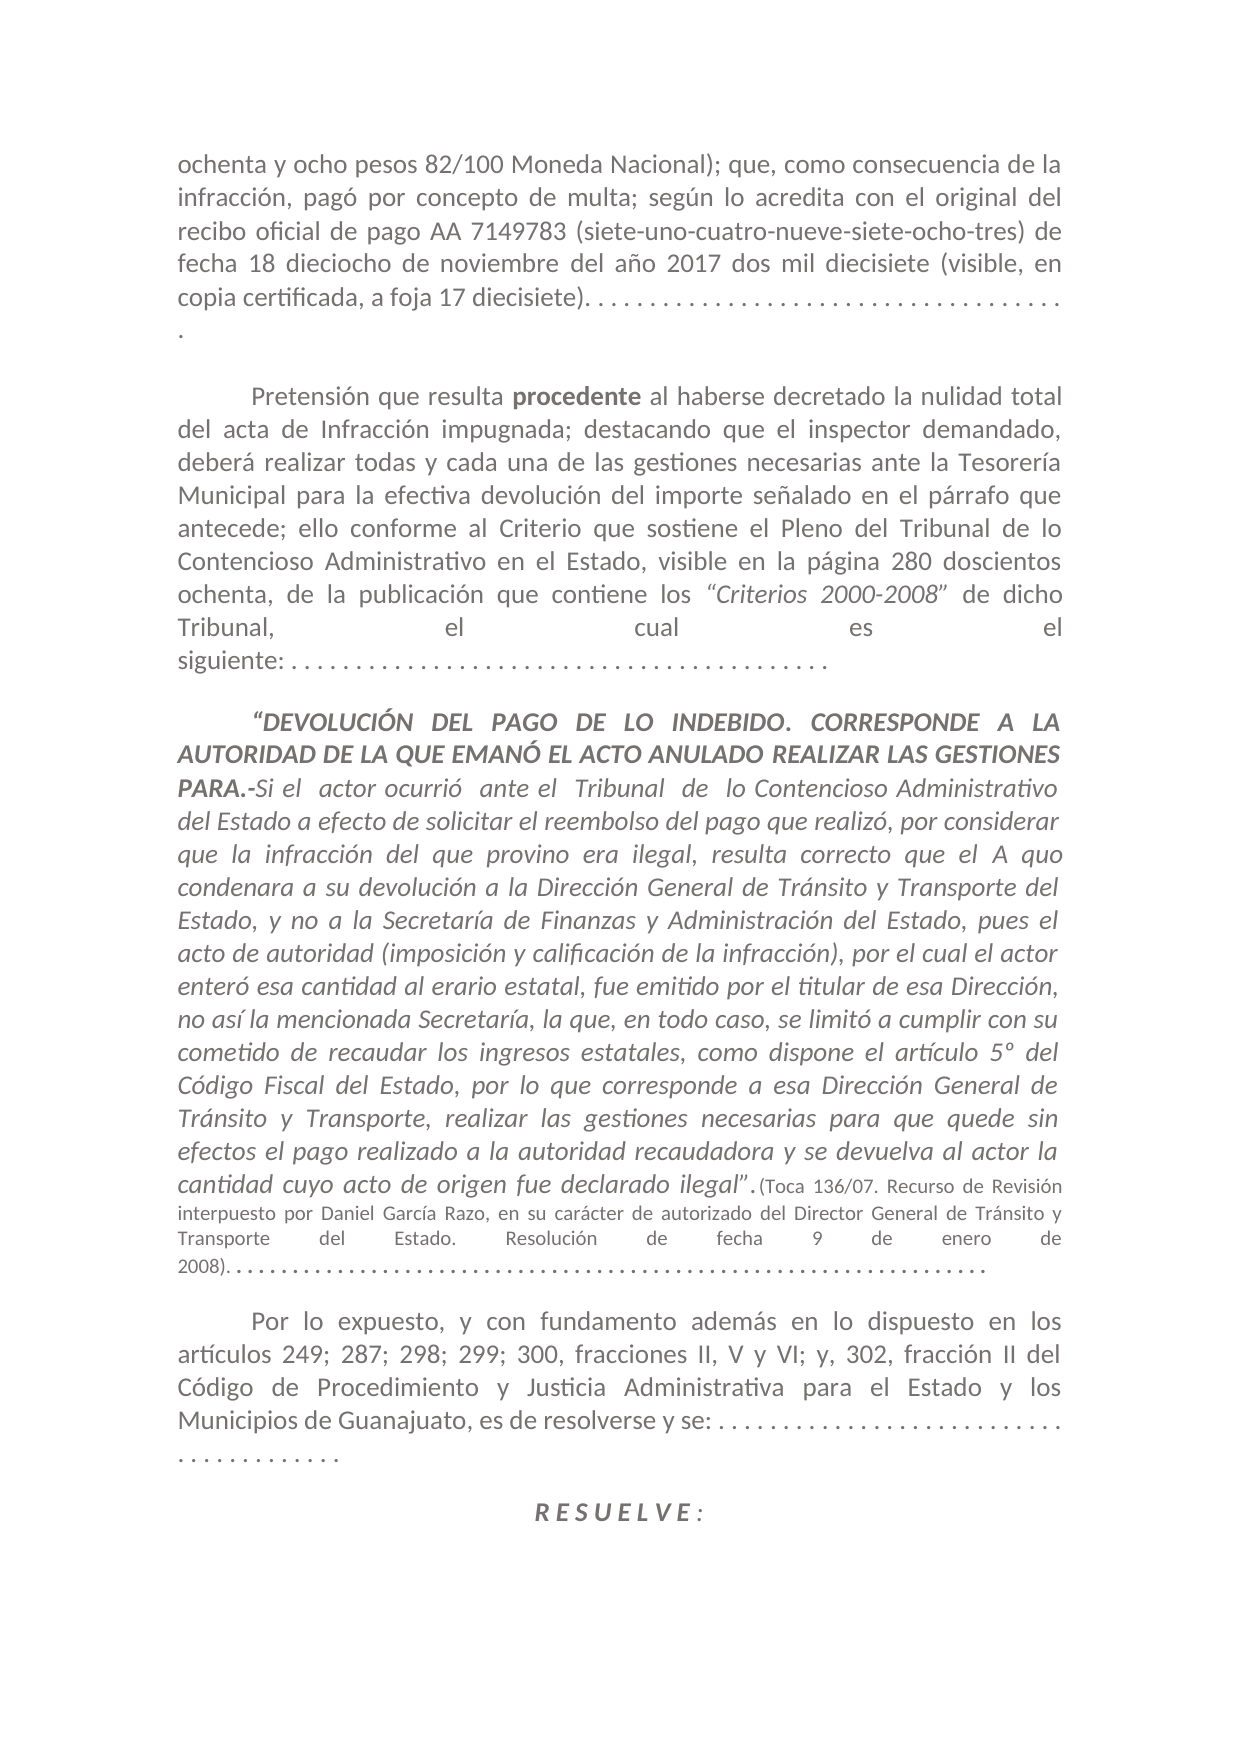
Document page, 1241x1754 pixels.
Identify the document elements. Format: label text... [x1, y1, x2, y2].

text R E S U E L V E : [177, 1495, 1063, 1528]
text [177, 148, 1063, 346]
text “devolución del pago de lo indebido. CORRESPONDE A LA AUTORIDAD DE LA QUE EMANÓ EL ACTO ANULADO realizar las gestiones para.-Si el actor ocurrió ante el Tribunal de lo Contencioso Administrativo del Estado a efecto de solicitar el reembolso del pago que realizó, por considerar que la infracción del que provino era ilegal, resulta correcto que el A quo condenara a su devolución a la Dirección General de Tránsito y Transporte del Estado, y no a la Secretaría de Finanzas y Administración del Estado, pues el acto de autoridad (imposición y calificación de la infracción), por el cual el actor enteró esa cantidad al erario estatal, fue emitido por el titular de esa Dirección, no así la mencionada Secretaría, la que, en todo caso, se limitó a cumplir con su cometido de recaudar los ingresos estatales, como dispone el artículo 5º del Código Fiscal del Estado, por lo que corresponde a esa Dirección General de Tránsito y Transporte, realizar las gestiones necesarias para que quede sin efectos el pago realizado a la autoridad recaudadora y se devuelva al actor la cantidad cuyo acto de origen fue declarado ilegal”.(Toca 136/07. Recurso de Revisión interpuesto por Daniel García Razo, en su carácter de autorizado del Director General de Tránsito y Transporte del Estado. Resolución de fecha 9 de enero de 2008). . . . . . . . . . . . . . . . . . . . . . . . . . . . . . . . . . . . . . . . . . . . . . . . . . . . . . . . . . . . . . . . . . . . [177, 705, 1063, 1279]
text Pretensión que resulta procedente al haberse decretado la nulidad total del acta de Infracción impugnada; destacando que el inspector demandado, deberá realizar todas y cada una de las gestiones necesarias ante la Tesorería Municipal para la efectiva devolución del importe señalado en el párrafo que antecede; ello conforme al Criterio que sostiene el Pleno del Tribunal de lo Contencioso Administrativo en el Estado, visible en la página 280 doscientos ochenta, de la publicación que contiene los “Criterios 2000-2008” de dicho Tribunal, el cual es el siguiente: . . . . . . . . . . . . . . . . . . . . . . . . . . . . . . . . . . . . . . . . . . [177, 379, 1063, 676]
text Por lo expuesto, y con fundamento además en lo dispuesto en los artículos 249; 287; 298; 299; 300, fracciones II, V y VI; y, 302, fracción II del Código de Procedimiento y Justicia Administrativa para el Estado y los Municipios de Guanajuato, es de resolverse y se: . . . . . . . . . . . . . . . . . . . . . . . . . . . . . . . . . . . . . . . . [177, 1304, 1063, 1469]
